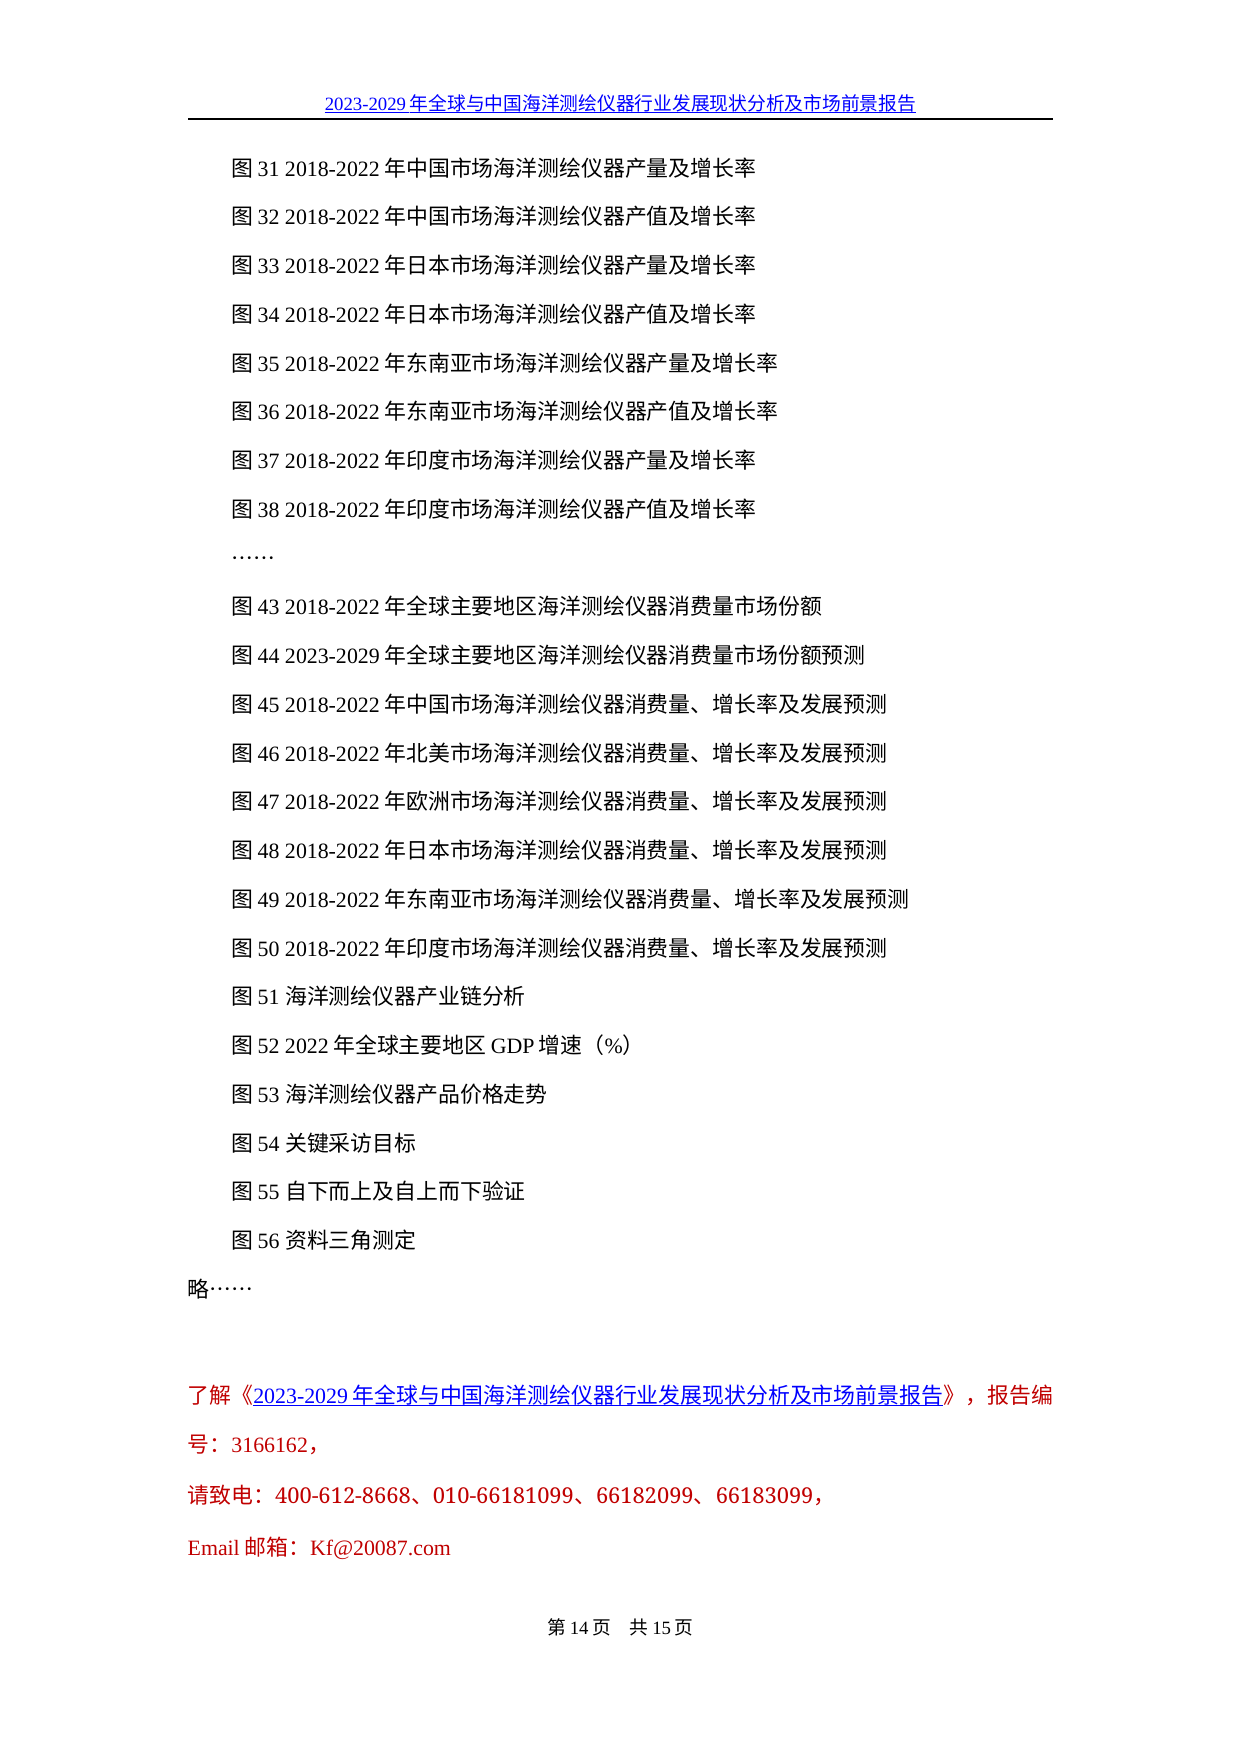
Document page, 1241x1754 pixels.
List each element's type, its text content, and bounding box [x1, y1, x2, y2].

text 请致电：400-612-8668、010-66181099、66182099、66183099， [187, 1478, 1053, 1511]
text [187, 150, 1053, 1304]
text Email邮箱：Kf@20087.com [187, 1530, 1053, 1562]
text 了解《2023-2029年全球与中国海洋测绘仪器行业发展现状分析及市场前景报告》，报告编号：3166162， [187, 1378, 1053, 1459]
